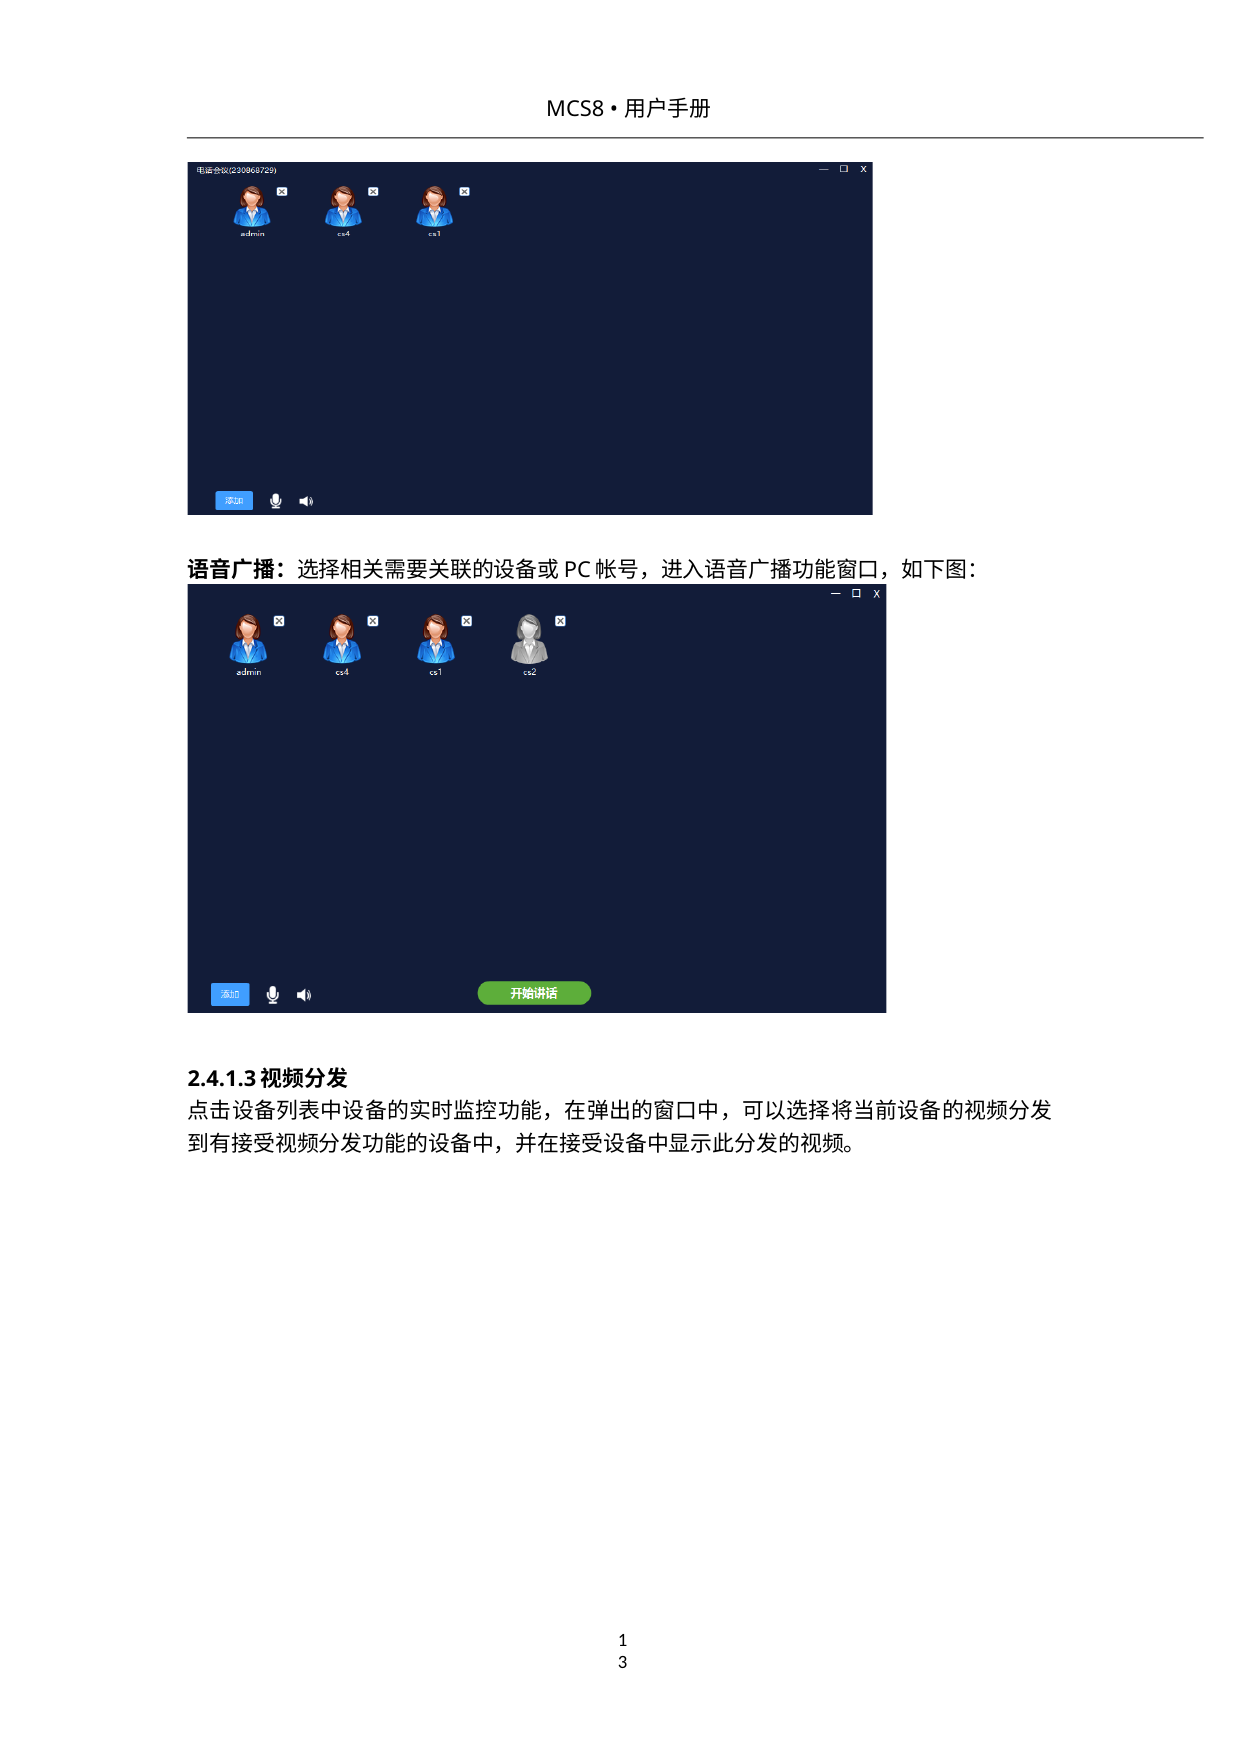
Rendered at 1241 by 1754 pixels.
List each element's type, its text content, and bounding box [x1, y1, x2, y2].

picture [187, 162, 873, 515]
text 点击设备列表中设备的实时监控功能，在弹出的窗口中，可以选择将当前设备的视频分发到有接受视频分发功能的设备中，并在接受设备中显示此分发的视频。 [187, 1093, 1053, 1158]
subtitle 2.4.1.3视频分发 [187, 1060, 1053, 1093]
picture [187, 584, 887, 1013]
text 语音广播：选择相关需要关联的设备或PC帐号，进入语音广播功能窗口，如下图： [187, 552, 1053, 584]
